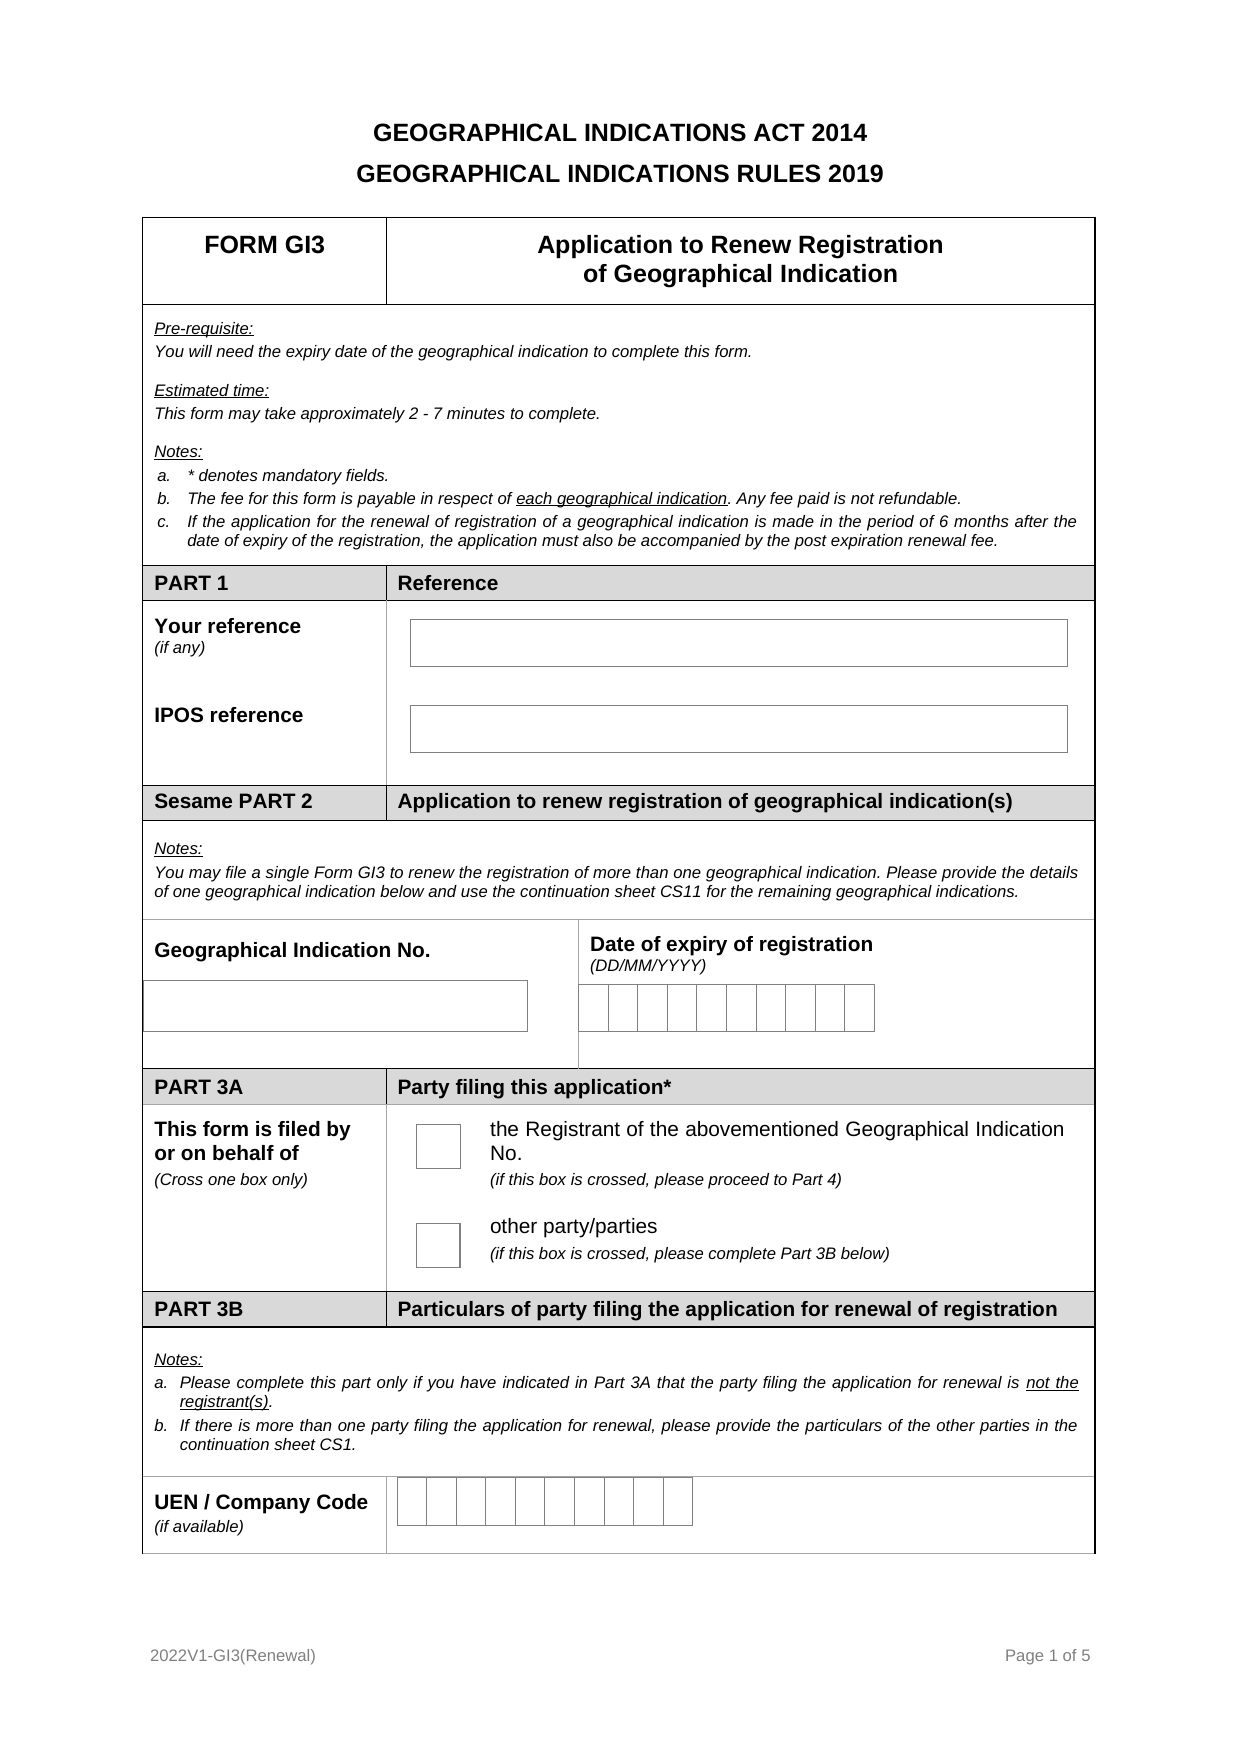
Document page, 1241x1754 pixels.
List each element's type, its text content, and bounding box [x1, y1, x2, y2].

table_cell Application to renew registration of geographical indication(s) [387, 786, 1094, 820]
table_cell PART 1 [143, 566, 386, 600]
table_header Application to Renew Registration of Geographical Indication [387, 218, 1094, 303]
table_cell PART 3B [143, 1292, 386, 1326]
table_cell This form is filed by or on behalf of (Cross one box only) [143, 1105, 386, 1291]
table_cell Particulars of party filing the application for renewal of registration [387, 1292, 1094, 1326]
text GEOGRAPHICAL INDICATIONS ACT 2014 [150, 118, 1090, 147]
table_cell [387, 601, 1094, 690]
text GEOGRAPHICAL INDICATIONS RULES 2019 [150, 159, 1090, 188]
table_cell Sesame PART 2 [143, 786, 386, 820]
table_cell Reference [387, 566, 1094, 600]
table_cell Date of expiry of registration (DD/MM/YYYY) [579, 920, 1094, 1068]
table_cell [387, 1477, 1094, 1553]
table_cell Notes: Please complete this part only if you have indicated in Part 3A that the party filing the application for renewal is not the registrant(s). If there is more than one party filing the application for renewal, please provide the particulars of the other parties in the continuation sheet CS1. [143, 1328, 1094, 1476]
table_cell [387, 690, 1094, 785]
table_cell UEN / Company Code (if available) [143, 1477, 386, 1553]
table_cell Geographical Indication No. [143, 920, 578, 1068]
table_cell the Registrant of the abovementioned Geographical Indication No. (if this box is crossed, please proceed to Part 4) other party/parties (if this box is crossed, please complete Part 3B below) [387, 1105, 1094, 1291]
table_cell PART 3A [143, 1069, 386, 1104]
table_cell Party filing this application* [387, 1069, 1094, 1104]
table_header FORM GI3 [143, 218, 386, 263]
table_cell [143, 263, 386, 303]
table_cell IPOS reference [143, 690, 386, 785]
table_cell Notes: You may file a single Form GI3 to renew the registration of more than one geographical indication. Please provide the details of one geographical indication below and use the continuation sheet CS11 for the remaining geographical indications. [143, 821, 1094, 918]
table_cell Pre-requisite: You will need the expiry date of the geographical indication to complete this form. Estimated time: This form may take approximately 2 - 7 minutes to complete. Notes: * denotes mandatory fields. The fee for this form is payable in respect of each geographical indication. Any fee paid is not refundable. If the application for the renewal of registration of a geographical indication is made in the period of 6 months after the date of expiry of the registration, the application must also be accompanied by the post expiration renewal fee. [143, 305, 1094, 565]
table_cell Your reference (if any) [143, 601, 386, 690]
